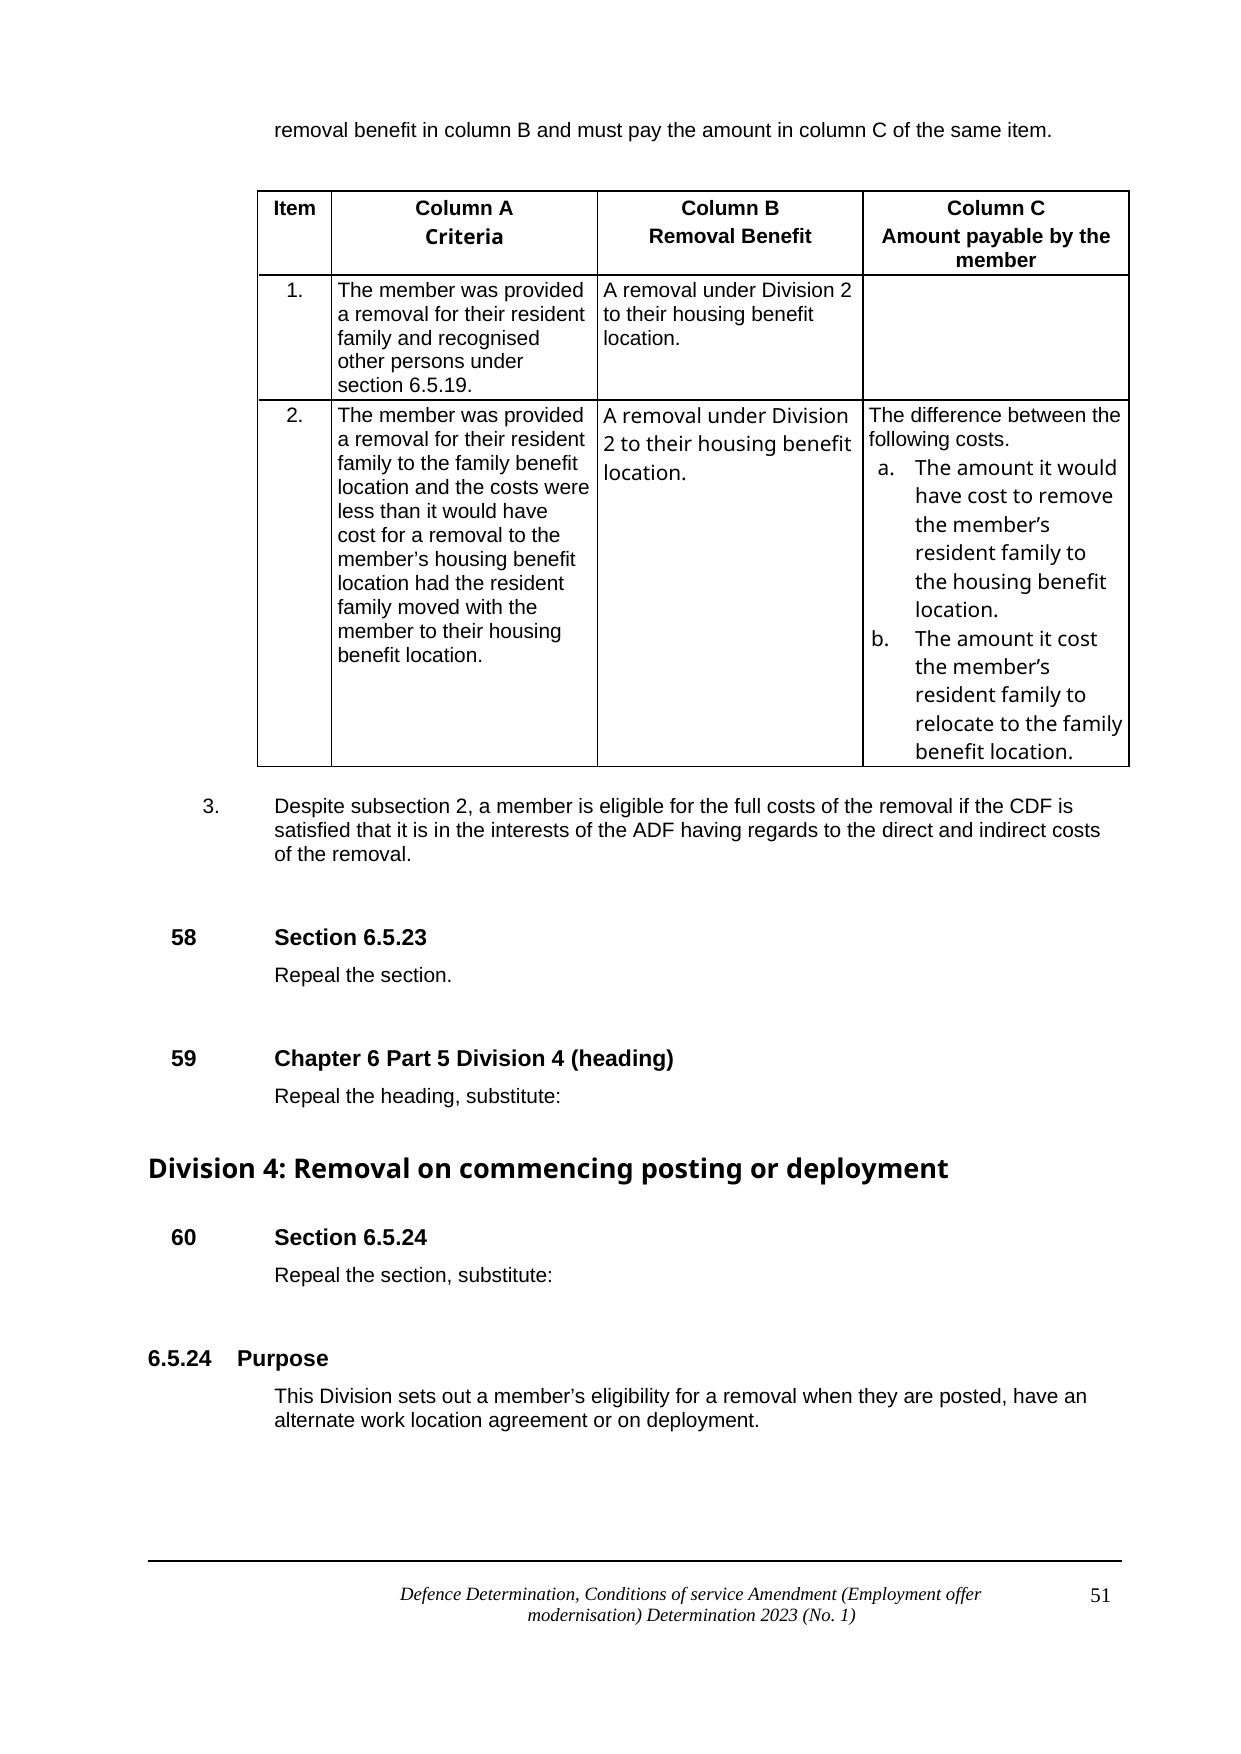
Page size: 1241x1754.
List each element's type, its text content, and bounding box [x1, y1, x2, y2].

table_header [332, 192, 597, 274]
subtitle Division 4: Removal on commencing posting or deployment [148, 1150, 1122, 1187]
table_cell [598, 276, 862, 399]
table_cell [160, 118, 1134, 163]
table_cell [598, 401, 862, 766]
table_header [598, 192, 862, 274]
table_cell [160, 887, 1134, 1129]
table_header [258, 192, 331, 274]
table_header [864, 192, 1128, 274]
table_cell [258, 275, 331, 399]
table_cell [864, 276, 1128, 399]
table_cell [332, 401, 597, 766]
subtitle 6.5.24 Purpose [148, 1345, 1122, 1372]
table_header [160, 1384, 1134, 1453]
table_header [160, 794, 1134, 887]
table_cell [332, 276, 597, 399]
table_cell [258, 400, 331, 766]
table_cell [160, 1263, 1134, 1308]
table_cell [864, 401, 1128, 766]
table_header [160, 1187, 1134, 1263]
